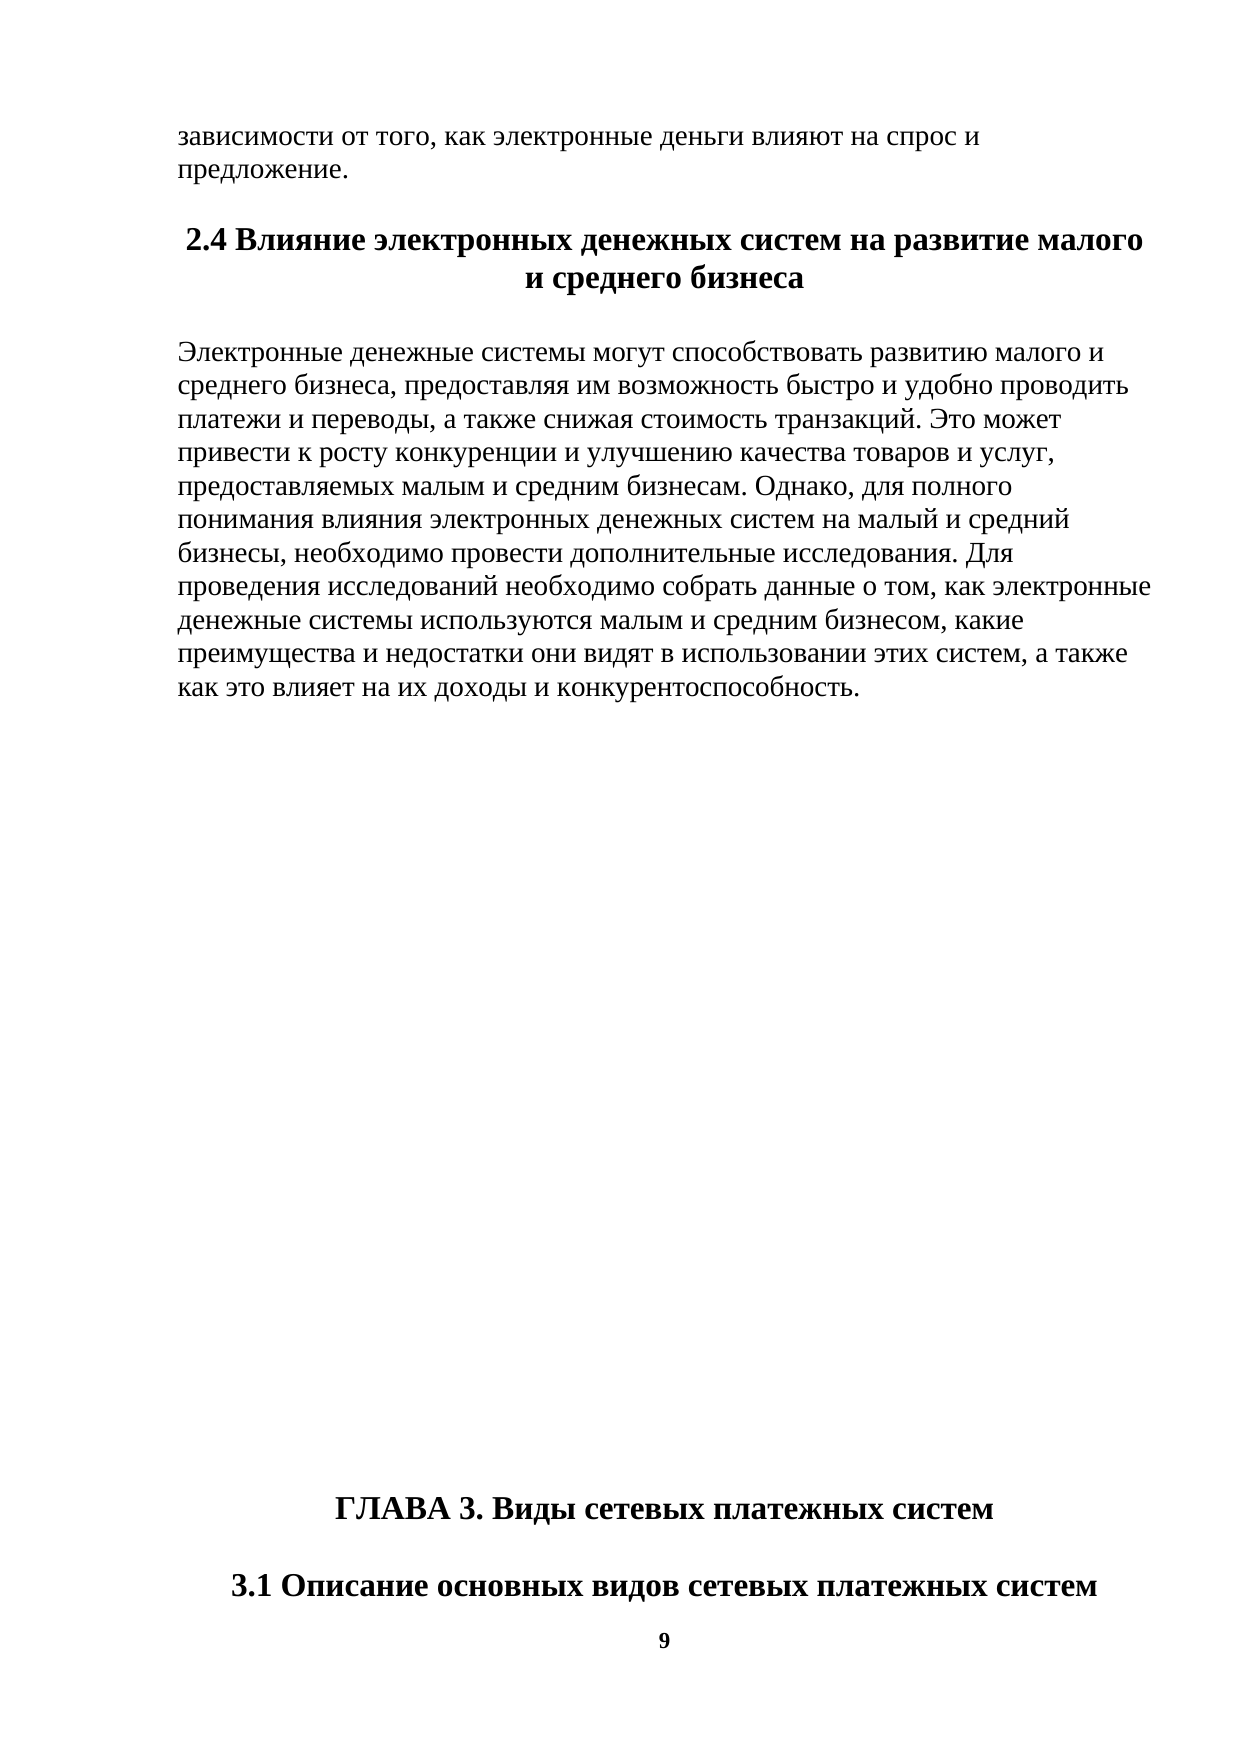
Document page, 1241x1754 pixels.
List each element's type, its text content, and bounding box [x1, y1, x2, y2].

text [177, 118, 1152, 185]
text 2.4 Влияние электронных денежных систем на развитие малого и среднего бизнеса [177, 219, 1152, 295]
text Электронные денежные системы могут способствовать развитию малого и среднего бизнеса, предоставляя им возможность быстро и удобно проводить платежи и переводы, а также снижая стоимость транзакций. Это может привести к росту конкуренции и улучшению качества товаров и услуг, предоставляемых малым и средним бизнесам. Однако, для полного понимания влияния электронных денежных систем на малый и средний бизнесы, необходимо провести дополнительные исследования. Для проведения исследований необходимо собрать данные о том, как электронные денежные системы используются малым и средним бизнесом, какие преимущества и недостатки они видят в использовании этих систем, а также как это влияет на их доходы и конкурентоспособность. [177, 334, 1152, 703]
text ГЛАВА 3. Виды сетевых платежных систем [177, 1488, 1152, 1527]
text 3.1 Описание основных видов сетевых платежных систем [177, 1565, 1152, 1603]
